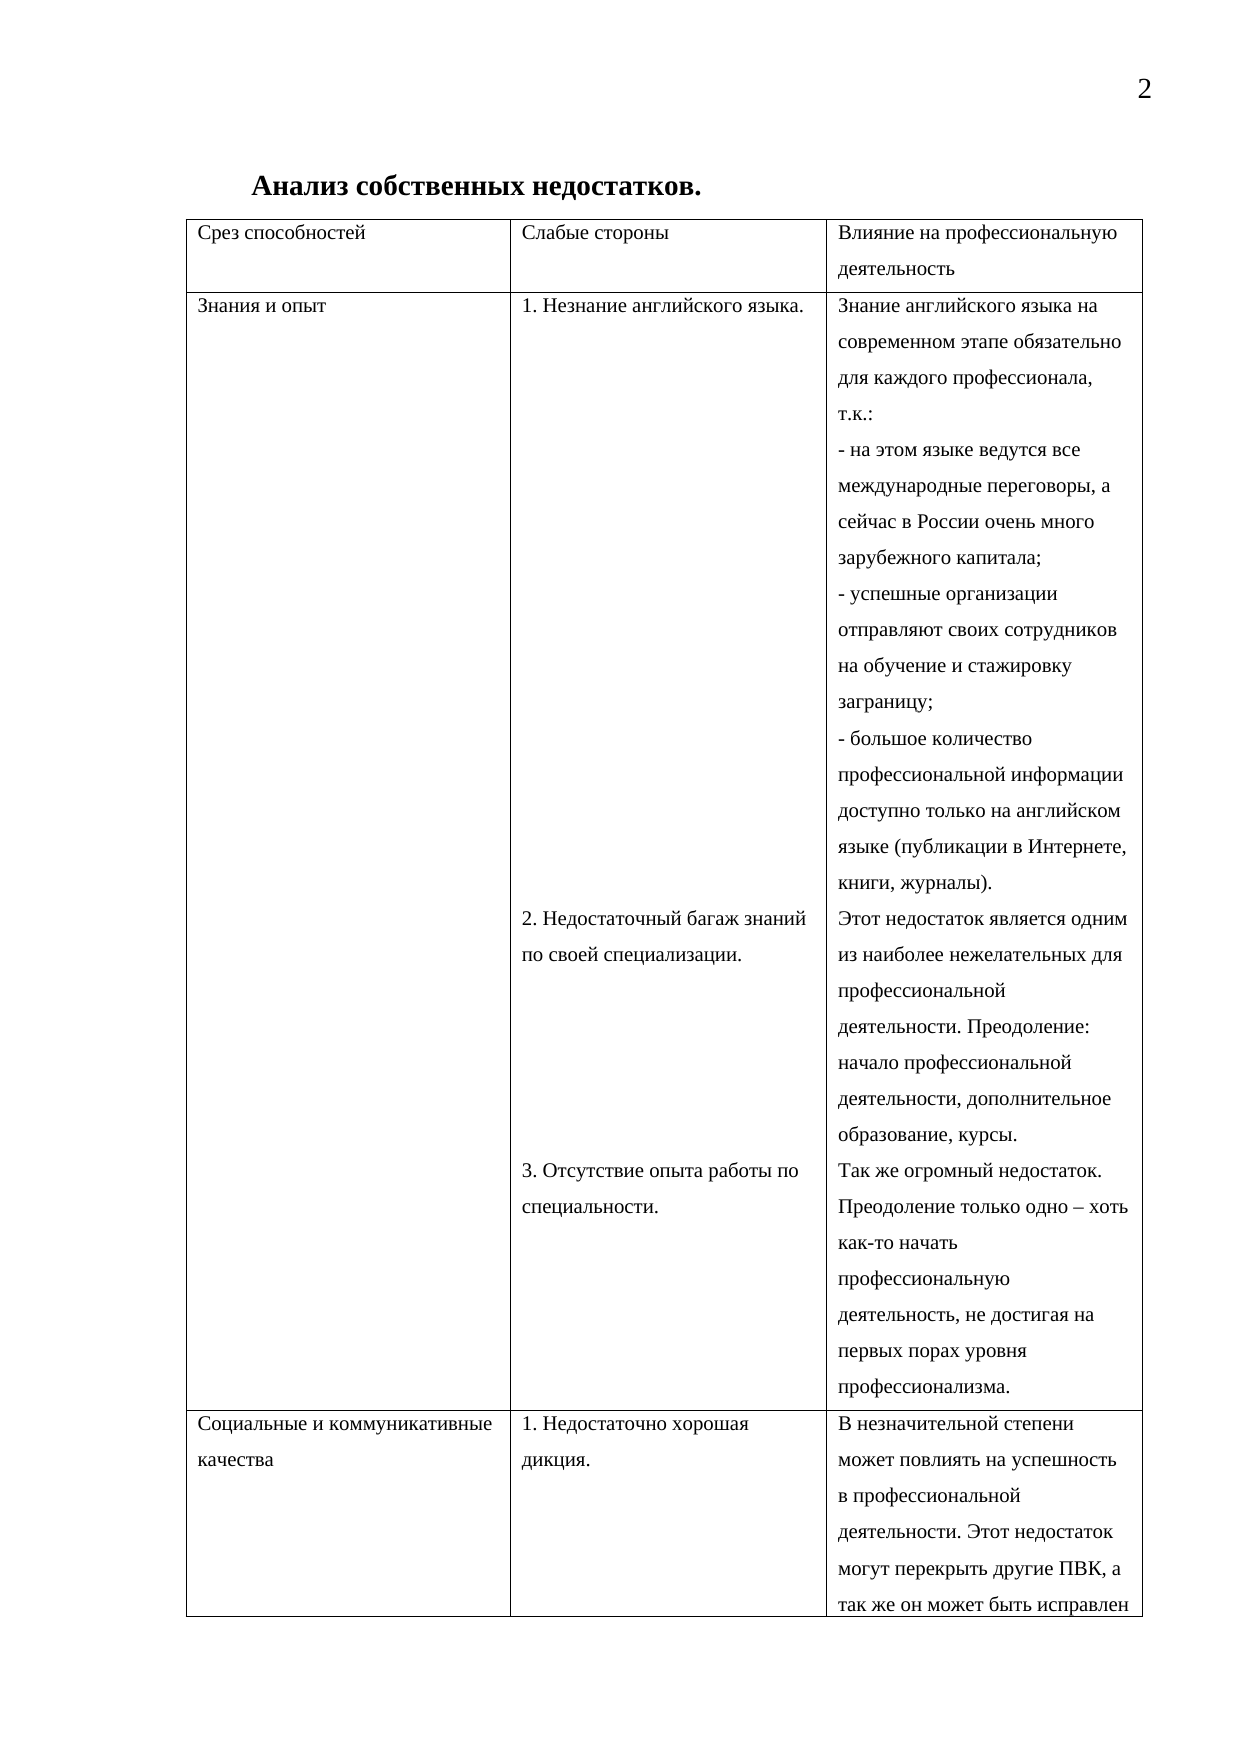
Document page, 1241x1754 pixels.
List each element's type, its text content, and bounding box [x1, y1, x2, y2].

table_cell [187, 1411, 510, 1616]
text Анализ собственных недостатков. [177, 168, 1152, 202]
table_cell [511, 1411, 826, 1616]
table_header Срез способностей [187, 220, 510, 292]
table_cell 1. Незнание английского языка. 2. Недостаточный багаж знаний по своей специализации. 3. Отсутствие опыта работы по специальности. [511, 293, 826, 1410]
table_cell Знание английского языка на современном этапе обязательно для каждого профессионала, т.к.: - на этом языке ведутся все международные переговоры, а сейчас в России очень много зарубежного капитала; - успешные организации отправляют своих сотрудников на обучение и стажировку заграницу; - большое количество профессиональной информации доступно только на английском языке (публикации в Интернете, книги, журналы). Этот недостаток является одним из наиболее нежелательных для профессиональной деятельности. Преодоление: начало профессиональной деятельности, дополнительное образование, курсы. Так же огромный недостаток. Преодоление только одно – хоть как-то начать профессиональную деятельность, не достигая на первых порах уровня профессионализма. [827, 293, 1142, 1410]
table_header Слабые стороны [511, 220, 826, 292]
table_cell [827, 1411, 1142, 1616]
table_header Влияние на профессиональную деятельность [827, 220, 1142, 292]
table_cell Знания и опыт [187, 293, 510, 1410]
